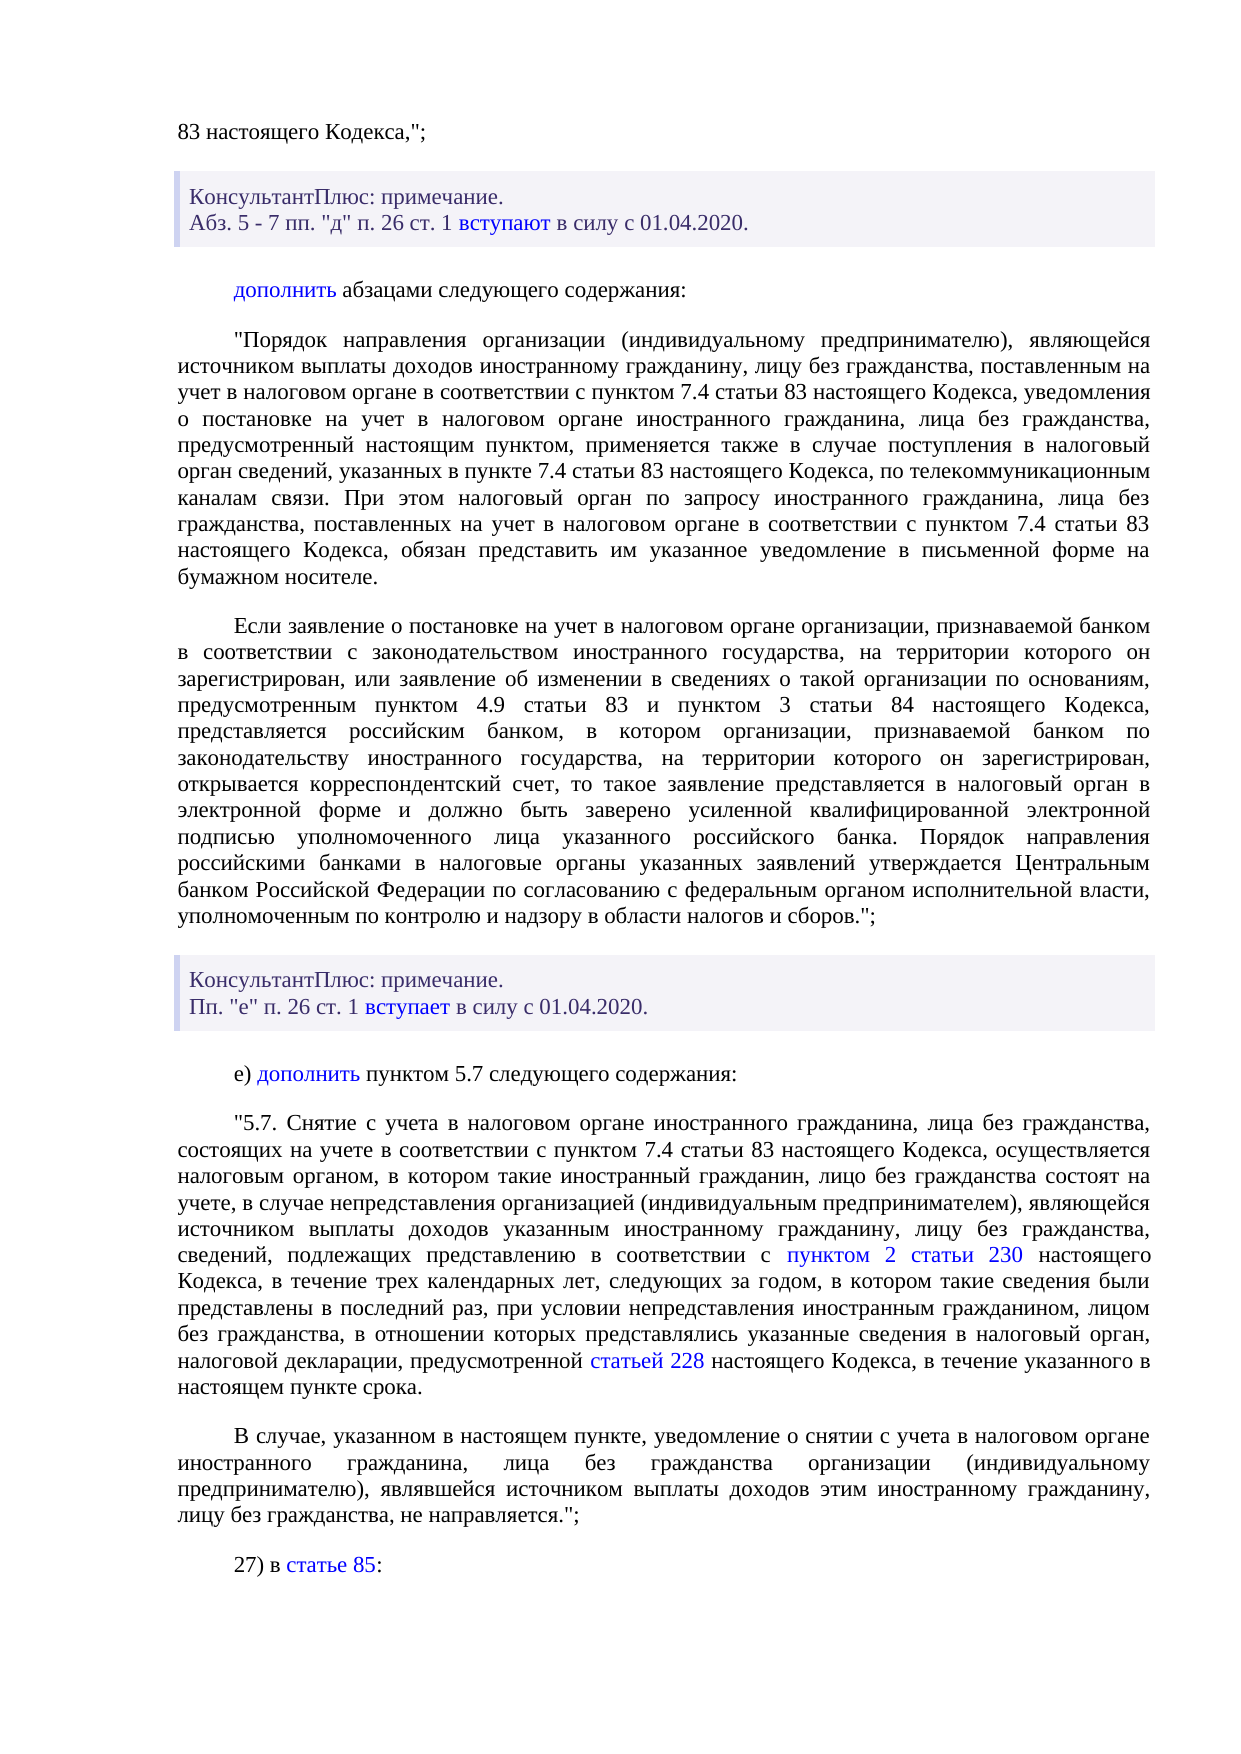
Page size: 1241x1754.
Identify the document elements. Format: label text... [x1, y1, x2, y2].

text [177, 118, 1152, 144]
text Если заявление о постановке на учет в налоговом органе организации, признаваемой банком в соответствии с законодательством иностранного государства, на территории которого он зарегистрирован, или заявление об изменении в сведениях о такой организации по основаниям, предусмотренным пунктом 4.9 статьи 83 и пунктом 3 статьи 84 настоящего Кодекса, представляется российским банком, в котором организации, признаваемой банком по законодательству иностранного государства, на территории которого он зарегистрирован, открывается корреспондентский счет, то такое заявление представляется в налоговый орган в электронной форме и должно быть заверено усиленной квалифицированной электронной подписью уполномоченного лица указанного российского банка. Порядок направления российскими банками в налоговые органы указанных заявлений утверждается Центральным банком Российской Федерации по согласованию с федеральным органом исполнительной власти, уполномоченным по контролю и надзору в области налогов и сборов."; [177, 612, 1152, 928]
text дополнить абзацами следующего содержания: [177, 276, 1152, 303]
table_header КонсультантПлюс: примечание. Абз. 5 - 7 пп. "д" п. 26 ст. 1 вступают в силу с 01.04.2020. [180, 171, 1149, 247]
table_header КонсультантПлюс: примечание. Пп. "е" п. 26 ст. 1 вступает в силу с 01.04.2020. [180, 955, 1149, 1031]
text В случае, указанном в настоящем пункте, уведомление о снятии с учета в налоговом органе иностранного гражданина, лица без гражданства организации (индивидуальному предпринимателю), являвшейся источником выплаты доходов этим иностранному гражданину, лицу без гражданства, не направляется."; [177, 1422, 1152, 1528]
text "Порядок направления организации (индивидуальному предпринимателю), являющейся источником выплаты доходов иностранному гражданину, лицу без гражданства, поставленным на учет в налоговом органе в соответствии с пунктом 7.4 статьи 83 настоящего Кодекса, уведомления о постановке на учет в налоговом органе иностранного гражданина, лица без гражданства, предусмотренный настоящим пунктом, применяется также в случае поступления в налоговый орган сведений, указанных в пункте 7.4 статьи 83 настоящего Кодекса, по телекоммуникационным каналам связи. При этом налоговый орган по запросу иностранного гражданина, лица без гражданства, поставленных на учет в налоговом органе в соответствии с пунктом 7.4 статьи 83 настоящего Кодекса, обязан представить им указанное уведомление в письменной форме на бумажном носителе. [177, 326, 1152, 589]
text 27) в статье 85: [177, 1551, 1152, 1577]
text "5.7. Снятие с учета в налоговом органе иностранного гражданина, лица без гражданства, состоящих на учете в соответствии с пунктом 7.4 статьи 83 настоящего Кодекса, осуществляется налоговым органом, в котором такие иностранный гражданин, лицо без гражданства состоят на учете, в случае непредставления организацией (индивидуальным предпринимателем), являющейся источником выплаты доходов указанным иностранному гражданину, лицу без гражданства, сведений, подлежащих представлению в соответствии с пунктом 2 статьи 230 настоящего Кодекса, в течение трех календарных лет, следующих за годом, в котором такие сведения были представлены в последний раз, при условии непредставления иностранным гражданином, лицом без гражданства, в отношении которых представлялись указанные сведения в налоговый орган, налоговой декларации, предусмотренной статьей 228 настоящего Кодекса, в течение указанного в настоящем пункте срока. [177, 1109, 1152, 1399]
text е) дополнить пунктом 5.7 следующего содержания: [177, 1060, 1152, 1087]
